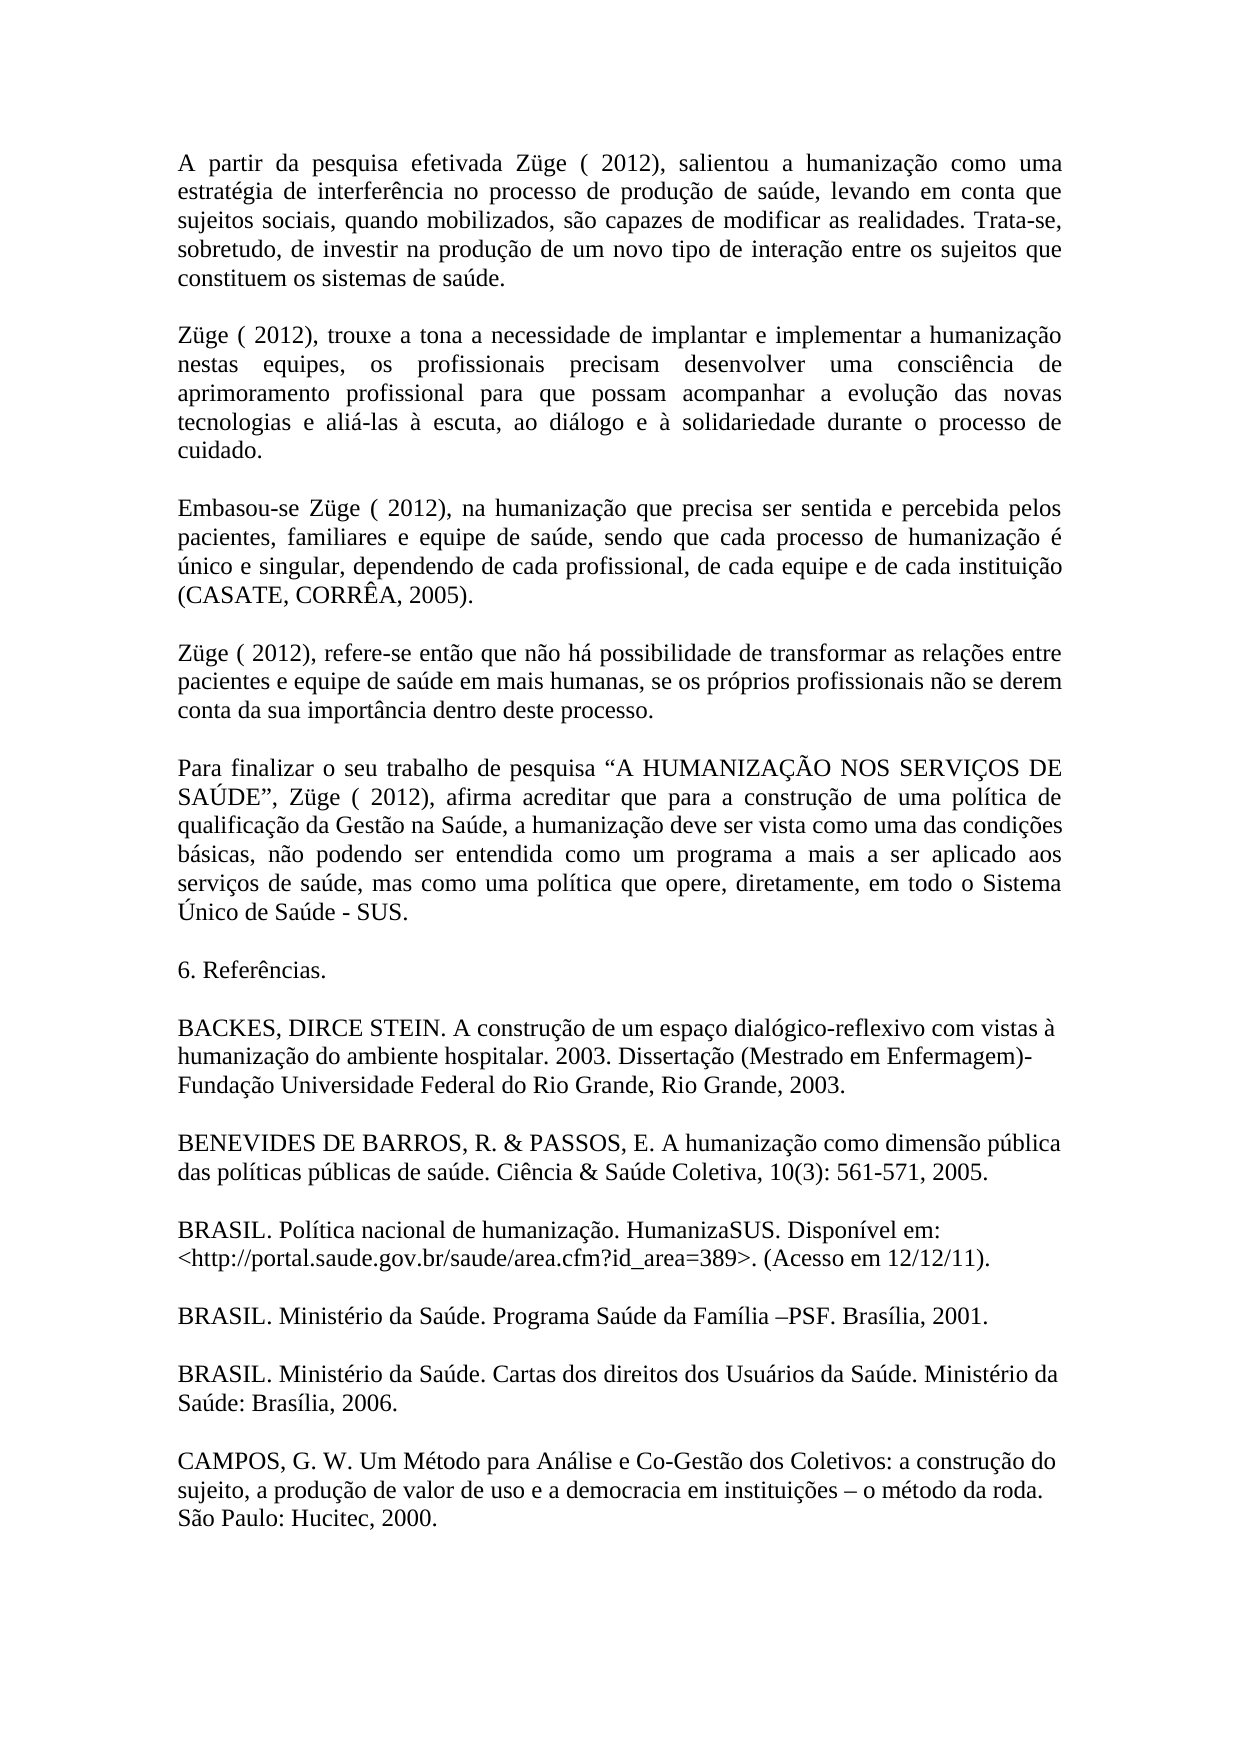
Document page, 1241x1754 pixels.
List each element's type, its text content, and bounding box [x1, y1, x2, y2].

text Para finalizar o seu trabalho de pesquisa “A HUMANIZAÇÃO NOS SERVIÇOS DE SAÚDE”, Züge ( 2012), afirma acreditar que para a construção de uma política de qualificação da Gestão na Saúde, a humanização deve ser vista como uma das condições básicas, não podendo ser entendida como um programa a mais a ser aplicado aos serviços de saúde, mas como uma política que opere, diretamente, em todo o Sistema Único de Saúde - SUS. [177, 753, 1063, 926]
text BACKES, DIRCE STEIN. A construção de um espaço dialógico-reflexivo com vistas à humanização do ambiente hospitalar. 2003. Dissertação (Mestrado em Enfermagem)-Fundação Universidade Federal do Rio Grande, Rio Grande, 2003. [177, 1013, 1063, 1099]
text A partir da pesquisa efetivada Züge ( 2012), salientou a humanização como uma estratégia de interferência no processo de produção de saúde, levando em conta que sujeitos sociais, quando mobilizados, são capazes de modificar as realidades. Trata-se, sobretudo, de investir na produção de um novo tipo de interação entre os sujeitos que constituem os sistemas de saúde. [177, 148, 1063, 291]
text BRASIL. Política nacional de humanização. HumanizaSUS. Disponível em: <http://portal.saude.gov.br/saude/area.cfm?id_area=389>. (Acesso em 12/12/11). [177, 1215, 1063, 1272]
text BENEVIDES DE BARROS, R. & PASSOS, E. A humanização como dimensão pública das políticas públicas de saúde. Ciência & Saúde Coletiva, 10(3): 561-571, 2005. [177, 1128, 1063, 1186]
text BRASIL. Ministério da Saúde. Programa Saúde da Família –PSF. Brasília, 2001. [177, 1301, 1063, 1330]
text Embasou-se Züge ( 2012), na humanização que precisa ser sentida e percebida pelos pacientes, familiares e equipe de saúde, sendo que cada processo de humanização é único e singular, dependendo de cada profissional, de cada equipe e de cada instituição (CASATE, CORRÊA, 2005). [177, 493, 1063, 608]
text Züge ( 2012), trouxe a tona a necessidade de implantar e implementar a humanização nestas equipes, os profissionais precisam desenvolver uma consciência de aprimoramento profissional para que possam acompanhar a evolução das novas tecnologias e aliá-las à escuta, ao diálogo e à solidariedade durante o processo de cuidado. [177, 321, 1063, 464]
text 6. Referências. [177, 955, 1063, 983]
text BRASIL. Ministério da Saúde. Cartas dos direitos dos Usuários da Saúde. Ministério da Saúde: Brasília, 2006. [177, 1359, 1063, 1417]
text CAMPOS, G. W. Um Método para Análise e Co-Gestão dos Coletivos: a construção do sujeito, a produção de valor de uso e a democracia em instituições – o método da roda. São Paulo: Hucitec, 2000. [177, 1446, 1063, 1532]
text Züge ( 2012), refere-se então que não há possibilidade de transformar as relações entre pacientes e equipe de saúde em mais humanas, se os próprios profissionais não se derem conta da sua importância dentro deste processo. [177, 638, 1063, 724]
